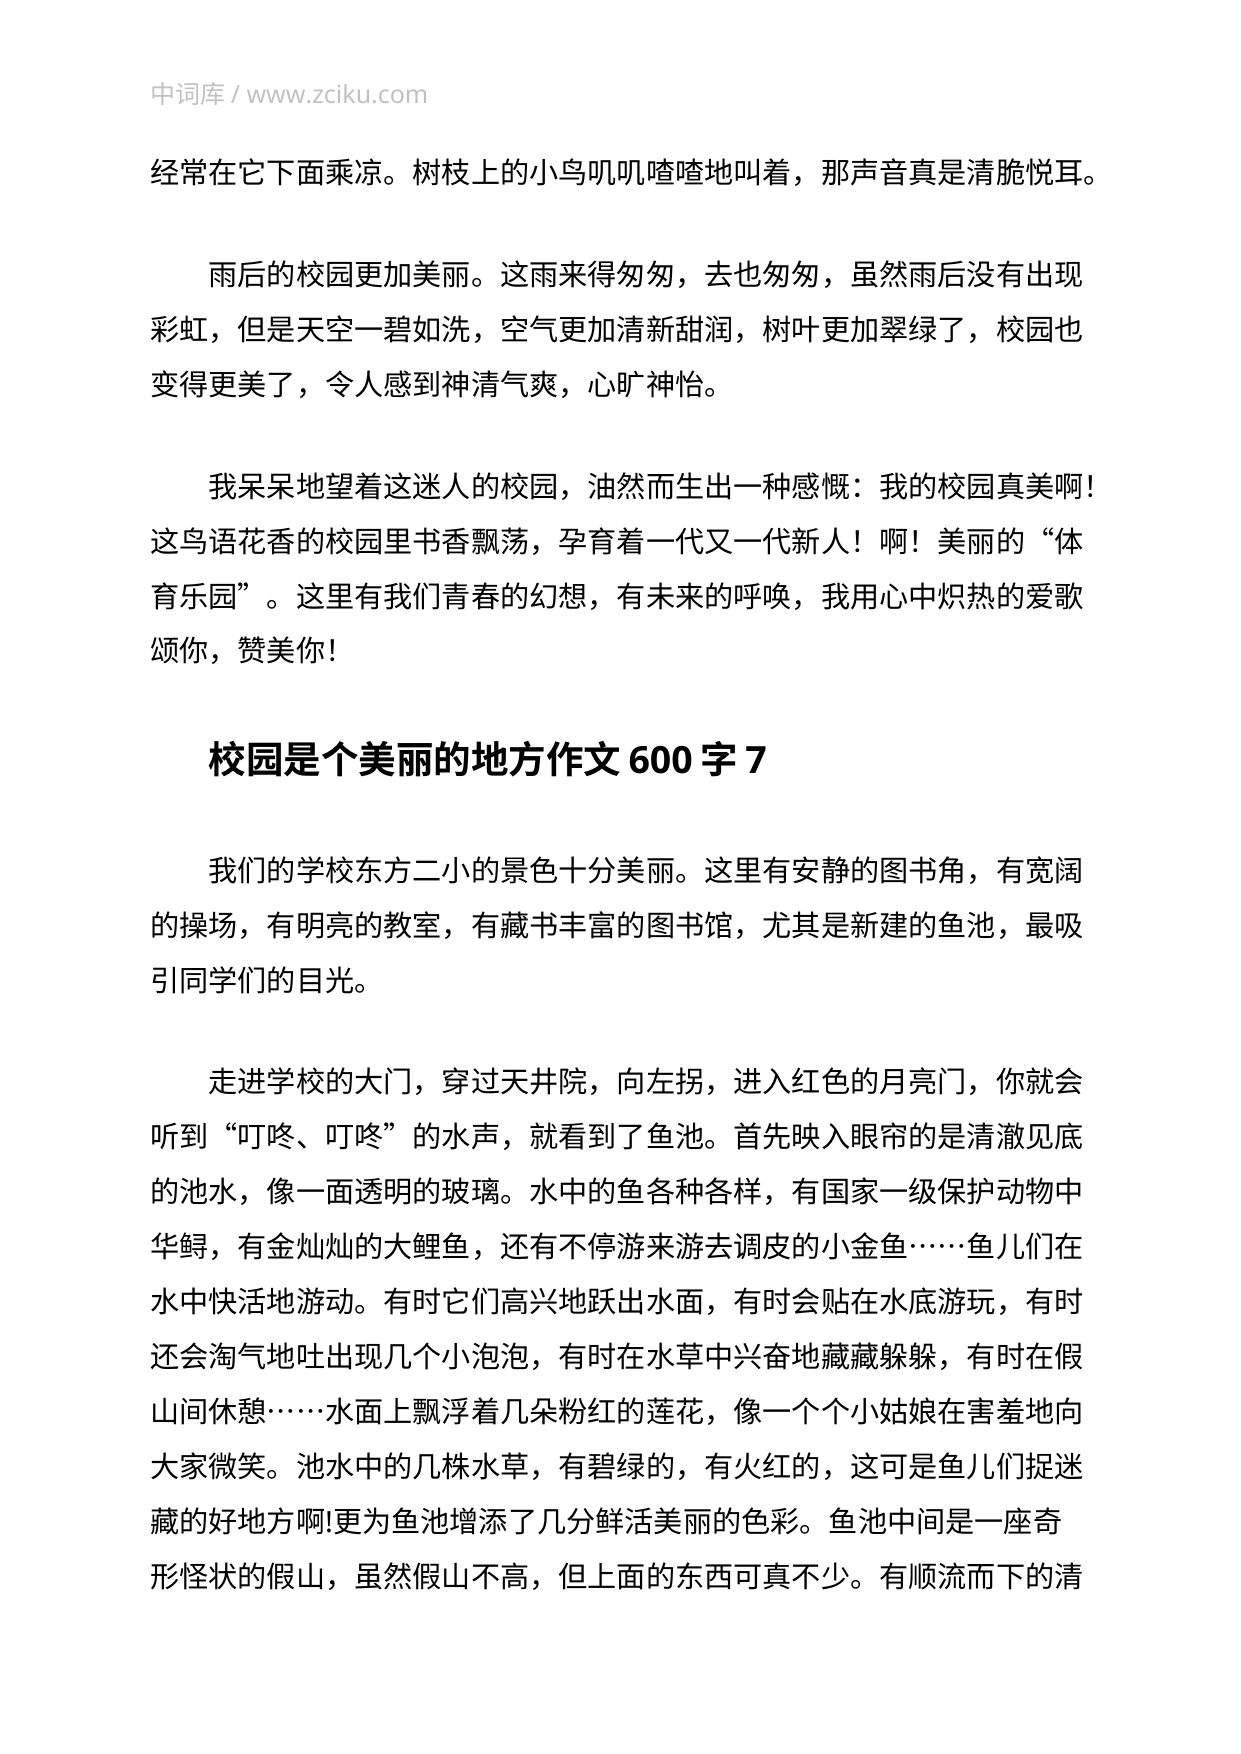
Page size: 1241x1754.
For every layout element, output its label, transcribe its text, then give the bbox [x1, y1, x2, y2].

text 我呆呆地望着这迷人的校园，油然而生出一种感慨：我的校园真美啊！这鸟语花香的校园里书香飘荡，孕育着一代又一代新人！啊！美丽的“体育乐园”。这里有我们青春的幻想，有未来的呼唤，我用心中炽热的爱歌颂你，赞美你！ [150, 463, 1090, 670]
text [150, 1059, 1090, 1595]
text 校园是个美丽的地方作文600字7 [150, 730, 1090, 784]
text 雨后的校园更加美丽。这雨来得匆匆，去也匆匆，虽然雨后没有出现彩虹，但是天空一碧如洗，空气更加清新甜润，树叶更加翠绿了，校园也变得更美了，令人感到神清气爽，心旷神怡。 [150, 252, 1090, 404]
text 我们的学校东方二小的景色十分美丽。这里有安静的图书角，有宽阔的操场，有明亮的教室，有藏书丰富的图书馆，尤其是新建的鱼池，最吸引同学们的目光。 [150, 847, 1090, 999]
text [150, 150, 1090, 192]
